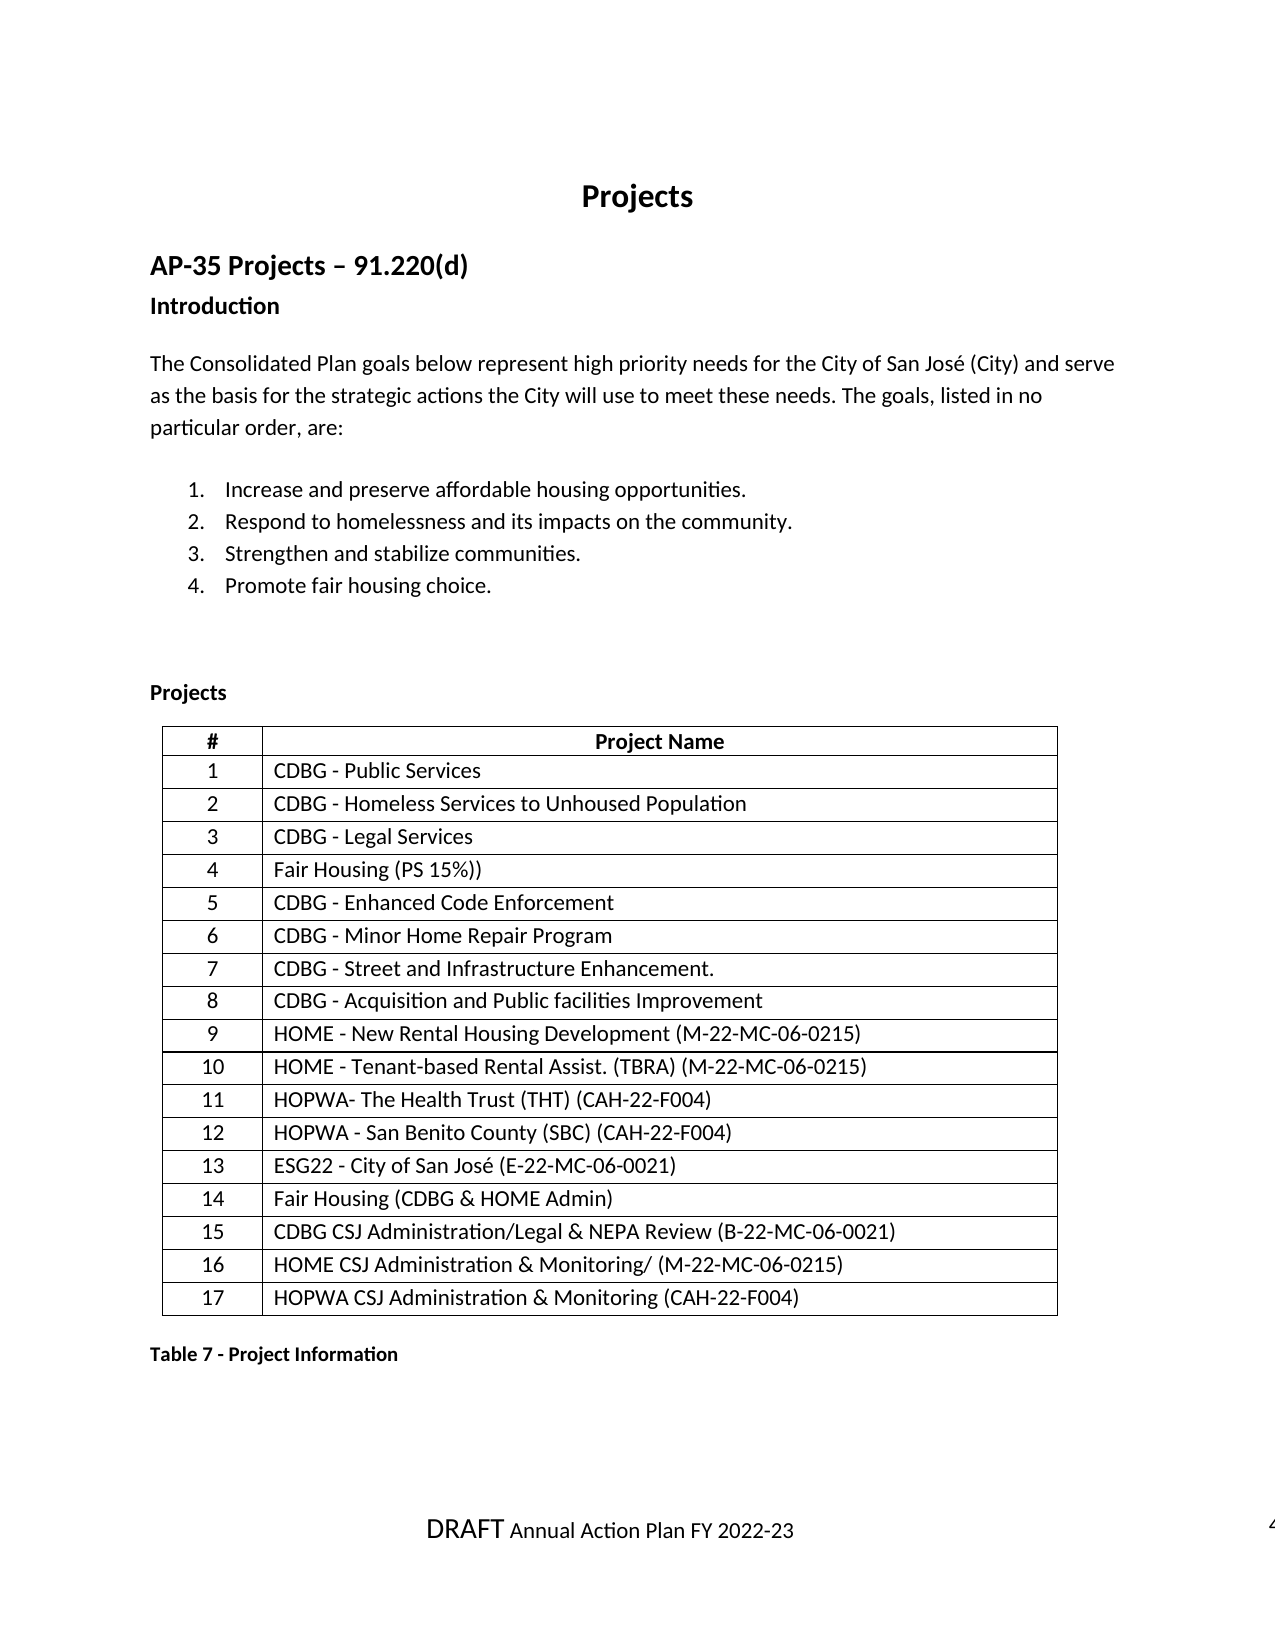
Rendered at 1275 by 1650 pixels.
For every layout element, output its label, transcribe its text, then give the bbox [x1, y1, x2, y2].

table_cell 4 [163, 855, 262, 887]
table_cell HOPWA - San Benito County (SBC) (CAH-22-F004) [263, 1118, 1057, 1150]
text Introduction [150, 294, 1125, 320]
table_header Project Name [263, 727, 1057, 755]
table_header # [163, 727, 262, 755]
table_cell 10 [163, 1053, 262, 1084]
table_cell ESG22 - City of San José (E-22-MC-06-0021) [263, 1151, 1057, 1183]
table_cell HOME - New Rental Housing Development (M-22-MC-06-0215) [263, 1020, 1057, 1051]
table_cell 15 [163, 1217, 262, 1249]
table_cell 11 [163, 1085, 262, 1117]
table_cell 13 [163, 1151, 262, 1183]
list Strengthen and stabilize communities. [187, 539, 1125, 567]
table_cell 14 [163, 1184, 262, 1216]
list Increase and preserve affordable housing opportunities. [187, 475, 1125, 503]
table_cell 2 [163, 789, 262, 821]
table_cell HOME - Tenant-based Rental Assist. (TBRA) (M-22-MC-06-0215) [263, 1053, 1057, 1084]
table_cell CDBG - Public Services [263, 756, 1057, 788]
table_cell CDBG CSJ Administration/Legal & NEPA Review (B-22-MC-06-0021) [263, 1217, 1057, 1249]
table_cell 8 [163, 987, 262, 1018]
subtitle Projects [150, 175, 1125, 216]
table_cell 17 [163, 1283, 262, 1315]
list Respond to homelessness and its impacts on the community. [187, 507, 1125, 535]
table_cell CDBG - Minor Home Repair Program [263, 921, 1057, 953]
table_cell 7 [163, 954, 262, 986]
table_cell 9 [163, 1020, 262, 1051]
table_cell 3 [163, 822, 262, 854]
table_cell CDBG - Enhanced Code Enforcement [263, 888, 1057, 920]
table_cell 1 [163, 756, 262, 788]
text Projects [150, 682, 1125, 705]
table_cell CDBG - Acquisition and Public facilities Improvement [263, 987, 1057, 1018]
table_cell CDBG - Legal Services [263, 822, 1057, 854]
table_cell Fair Housing (PS 15%)) [263, 855, 1057, 887]
table_cell 16 [163, 1250, 262, 1282]
table_cell HOME CSJ Administration & Monitoring/ (M-22-MC-06-0215) [263, 1250, 1057, 1282]
table_cell 5 [163, 888, 262, 920]
table_cell CDBG - Street and Infrastructure Enhancement. [263, 954, 1057, 986]
table_cell Fair Housing (CDBG & HOME Admin) [263, 1184, 1057, 1216]
table_cell HOPWA- The Health Trust (THT) (CAH-22-F004) [263, 1085, 1057, 1117]
list Promote fair housing choice. [187, 571, 1125, 599]
table_cell HOPWA CSJ Administration & Monitoring (CAH-22-F004) [263, 1283, 1057, 1315]
table_cell CDBG - Homeless Services to Unhoused Population [263, 789, 1057, 821]
subtitle AP-35 Projects – 91.220(d) [150, 247, 1125, 282]
table_cell 6 [163, 921, 262, 953]
table_cell 12 [163, 1118, 262, 1150]
text The Consolidated Plan goals below represent high priority needs for the City of San José (City) and serve as the basis for the strategic actions the City will use to meet these needs. The goals, listed in no particular order, are: [150, 349, 1125, 441]
